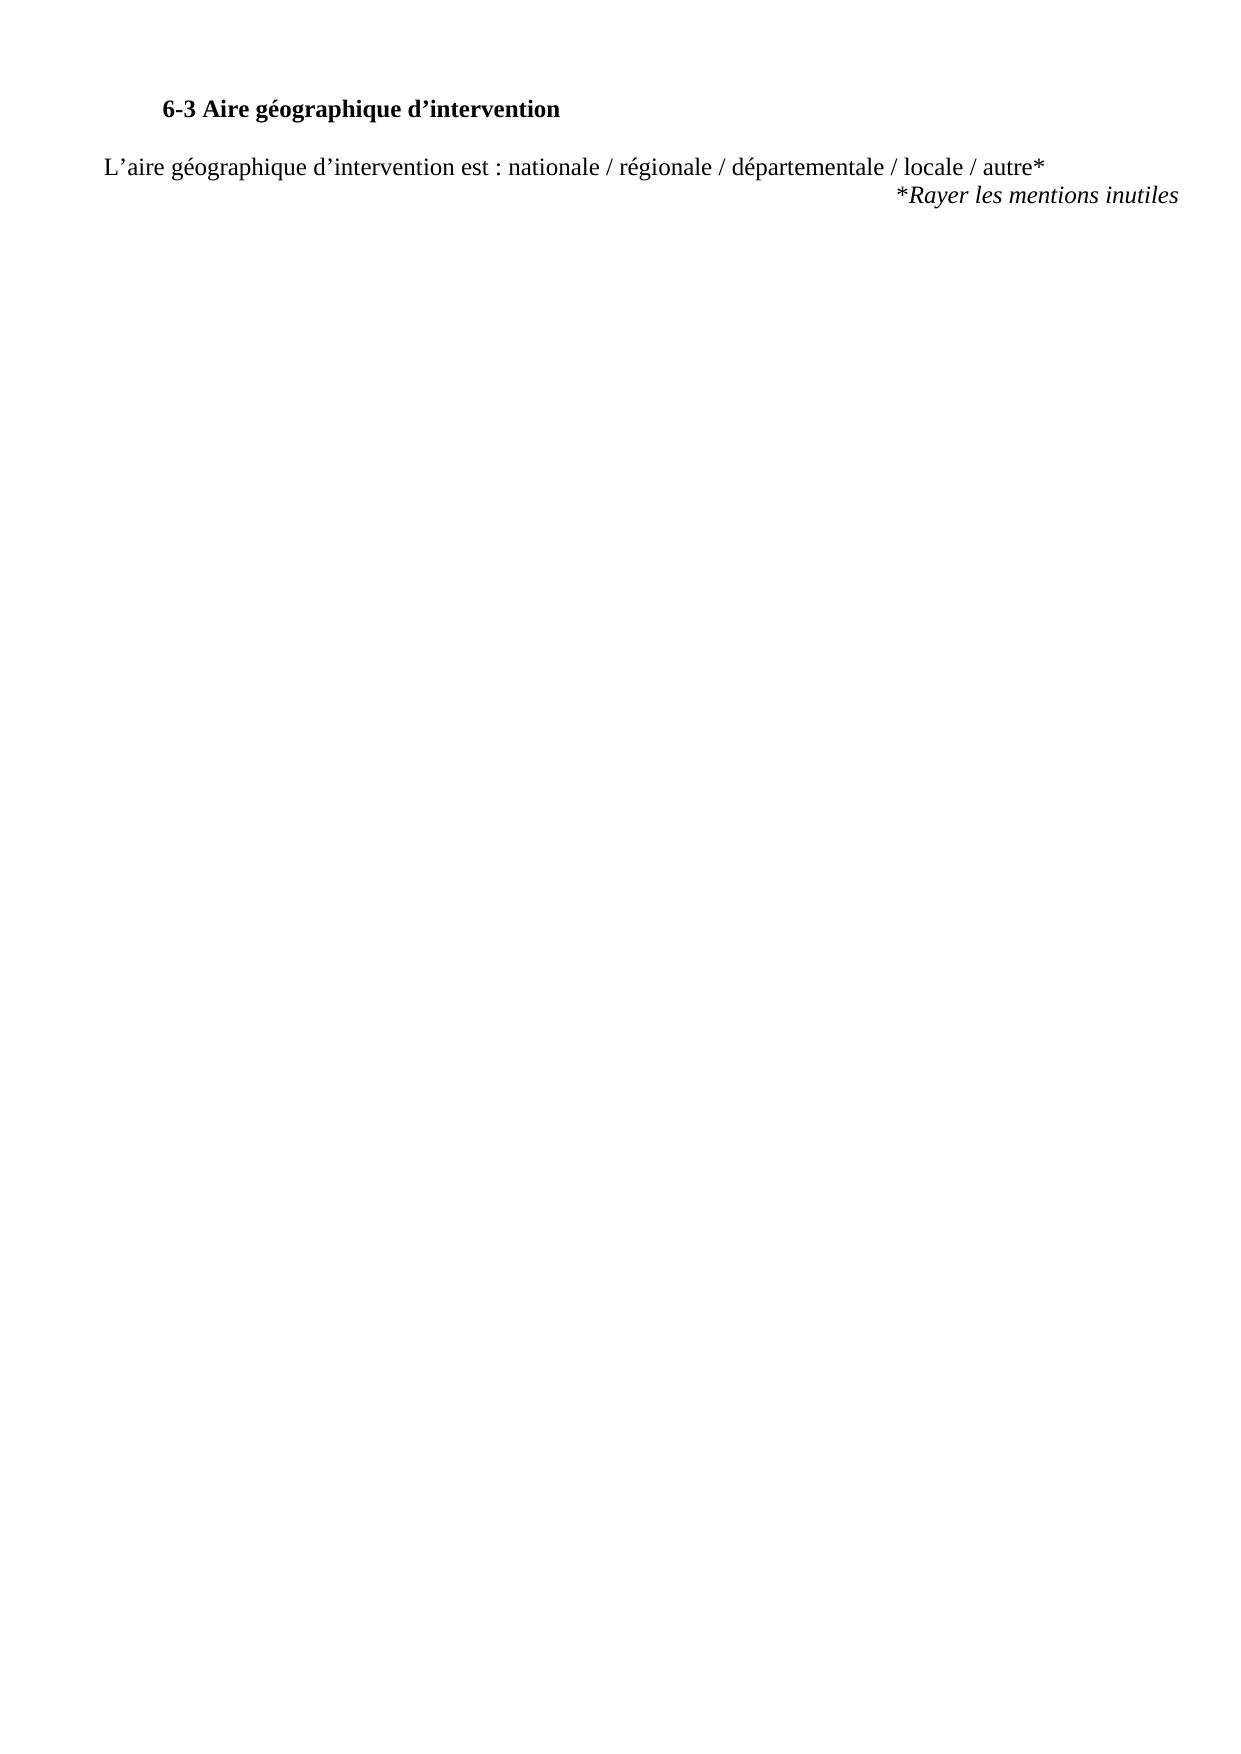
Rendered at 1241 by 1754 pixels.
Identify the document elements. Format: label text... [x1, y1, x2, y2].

text 6-3 Aire géographique d’intervention [103, 94, 1181, 123]
text L’aire géographique d’intervention est : nationale / régionale / départementale / locale / autre* [103, 152, 1181, 180]
text *Rayer les mentions inutiles [103, 180, 1181, 209]
